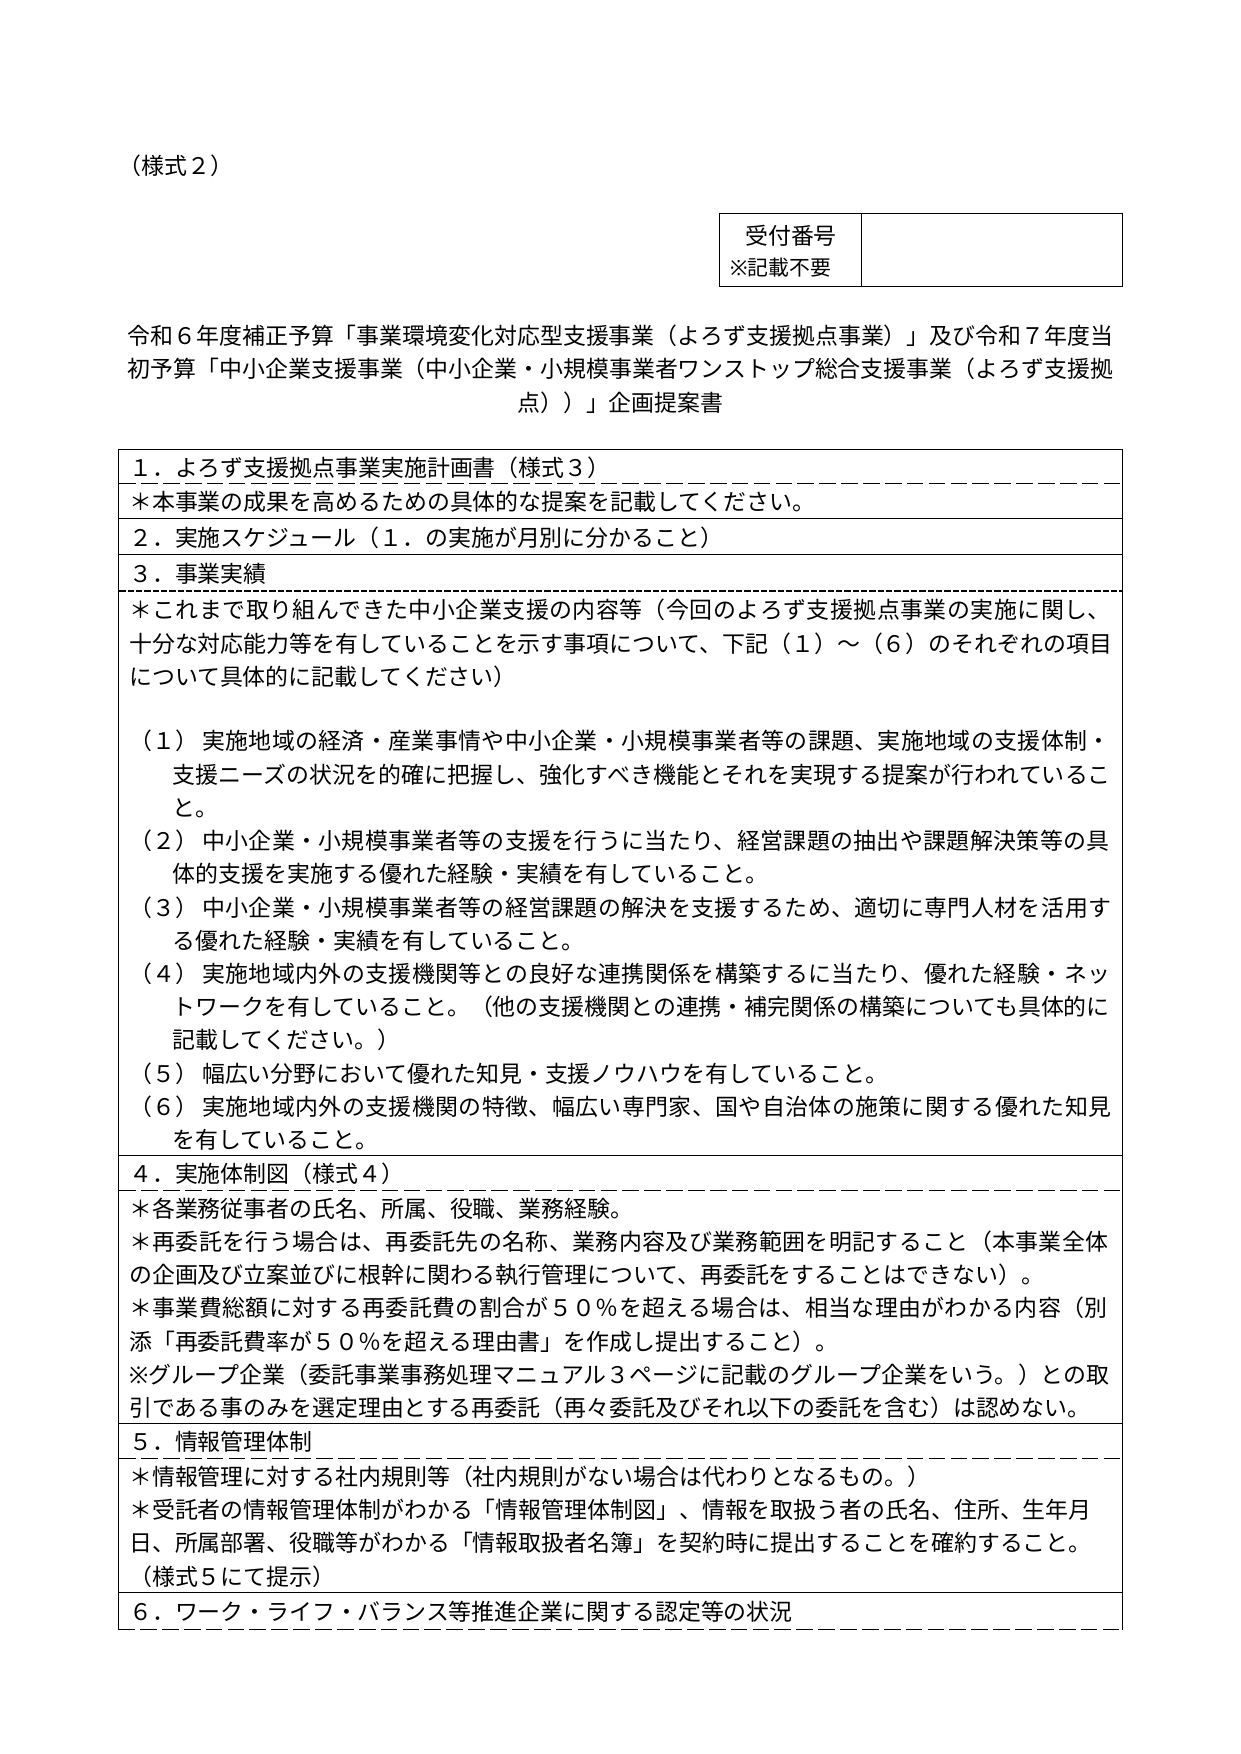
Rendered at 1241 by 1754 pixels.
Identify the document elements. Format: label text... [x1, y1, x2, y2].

table_header 受付番号 ※記載不要 [720, 214, 861, 286]
table_cell ＊本事業の成果を高めるための具体的な提案を記載してください。 [119, 483, 1122, 517]
table_cell ３．事業実績 [119, 555, 1122, 590]
table_cell ４．実施体制図（様式４） [119, 1156, 1122, 1189]
table_cell ＊情報管理に対する社内規則等（社内規則がない場合は代わりとなるもの。） ＊受託者の情報管理体制がわかる「情報管理体制図」、情報を取扱う者の氏名、住所、生年月日、所属部署、役職等がわかる「情報取扱者名簿」を契約時に提出することを確約すること。（様式５にて提示） [119, 1458, 1122, 1592]
table_cell ２．実施スケジュール（１．の実施が月別に分かること） [119, 519, 1122, 554]
table_cell ＊これまで取り組んできた中小企業支援の内容等（今回のよろず支援拠点事業の実施に関し、十分な対応能力等を有していることを示す事項について、下記（１）～（６）のそれぞれの項目について具体的に記載してください） 実施地域の経済・産業事情や中小企業・小規模事業者等の課題、実施地域の支援体制・支援ニーズの状況を的確に把握し、強化すべき機能とそれを実現する提案が行われていること。 中小企業・小規模事業者等の支援を行うに当たり、経営課題の抽出や課題解決策等の具体的支援を実施する優れた経験・実績を有していること。 中小企業・小規模事業者等の経営課題の解決を支援するため、適切に専門人材を活用する優れた経験・実績を有していること。 実施地域内外の支援機関等との良好な連携関係を構築するに当たり、優れた経験・ネットワークを有していること。（他の支援機関との連携・補完関係の構築についても具体的に記載してください。） 幅広い分野において優れた知見・支援ノウハウを有していること。 実施地域内外の支援機関の特徴、幅広い専門家、国や自治体の施策に関する優れた知見を有していること。 [119, 590, 1122, 1155]
table_cell ＊各業務従事者の氏名、所属、役職、業務経験。 ＊再委託を行う場合は、再委託先の名称、業務内容及び業務範囲を明記すること（本事業全体の企画及び立案並びに根幹に関わる執行管理について、再委託をすることはできない）。 ＊事業費総額に対する再委託費の割合が５０％を超える場合は、相当な理由がわかる内容（別添「再委託費率が５０％を超える理由書」を作成し提出すること）。 ※グループ企業（委託事業事務処理マニュアル３ページに記載のグループ企業をいう。）との取引である事のみを選定理由とする再委託（再々委託及びそれ以下の委託を含む）は認めない。 [119, 1190, 1122, 1423]
text （様式２） [118, 148, 1122, 181]
text 令和６年度補正予算「事業環境変化対応型支援事業（よろず支援拠点事業）」及び令和７年度当初予算「中小企業支援事業（中小企業・小規模事業者ワンストップ総合支援事業（よろず支援拠点））」企画提案書 [118, 318, 1122, 418]
table_cell ５．情報管理体制 [119, 1424, 1122, 1458]
table_header １．よろず支援拠点事業実施計画書（様式３） [119, 450, 1122, 483]
table_cell ６．ワーク・ライフ・バランス等推進企業に関する認定等の状況 [119, 1593, 1122, 1629]
table_header [862, 214, 1122, 286]
